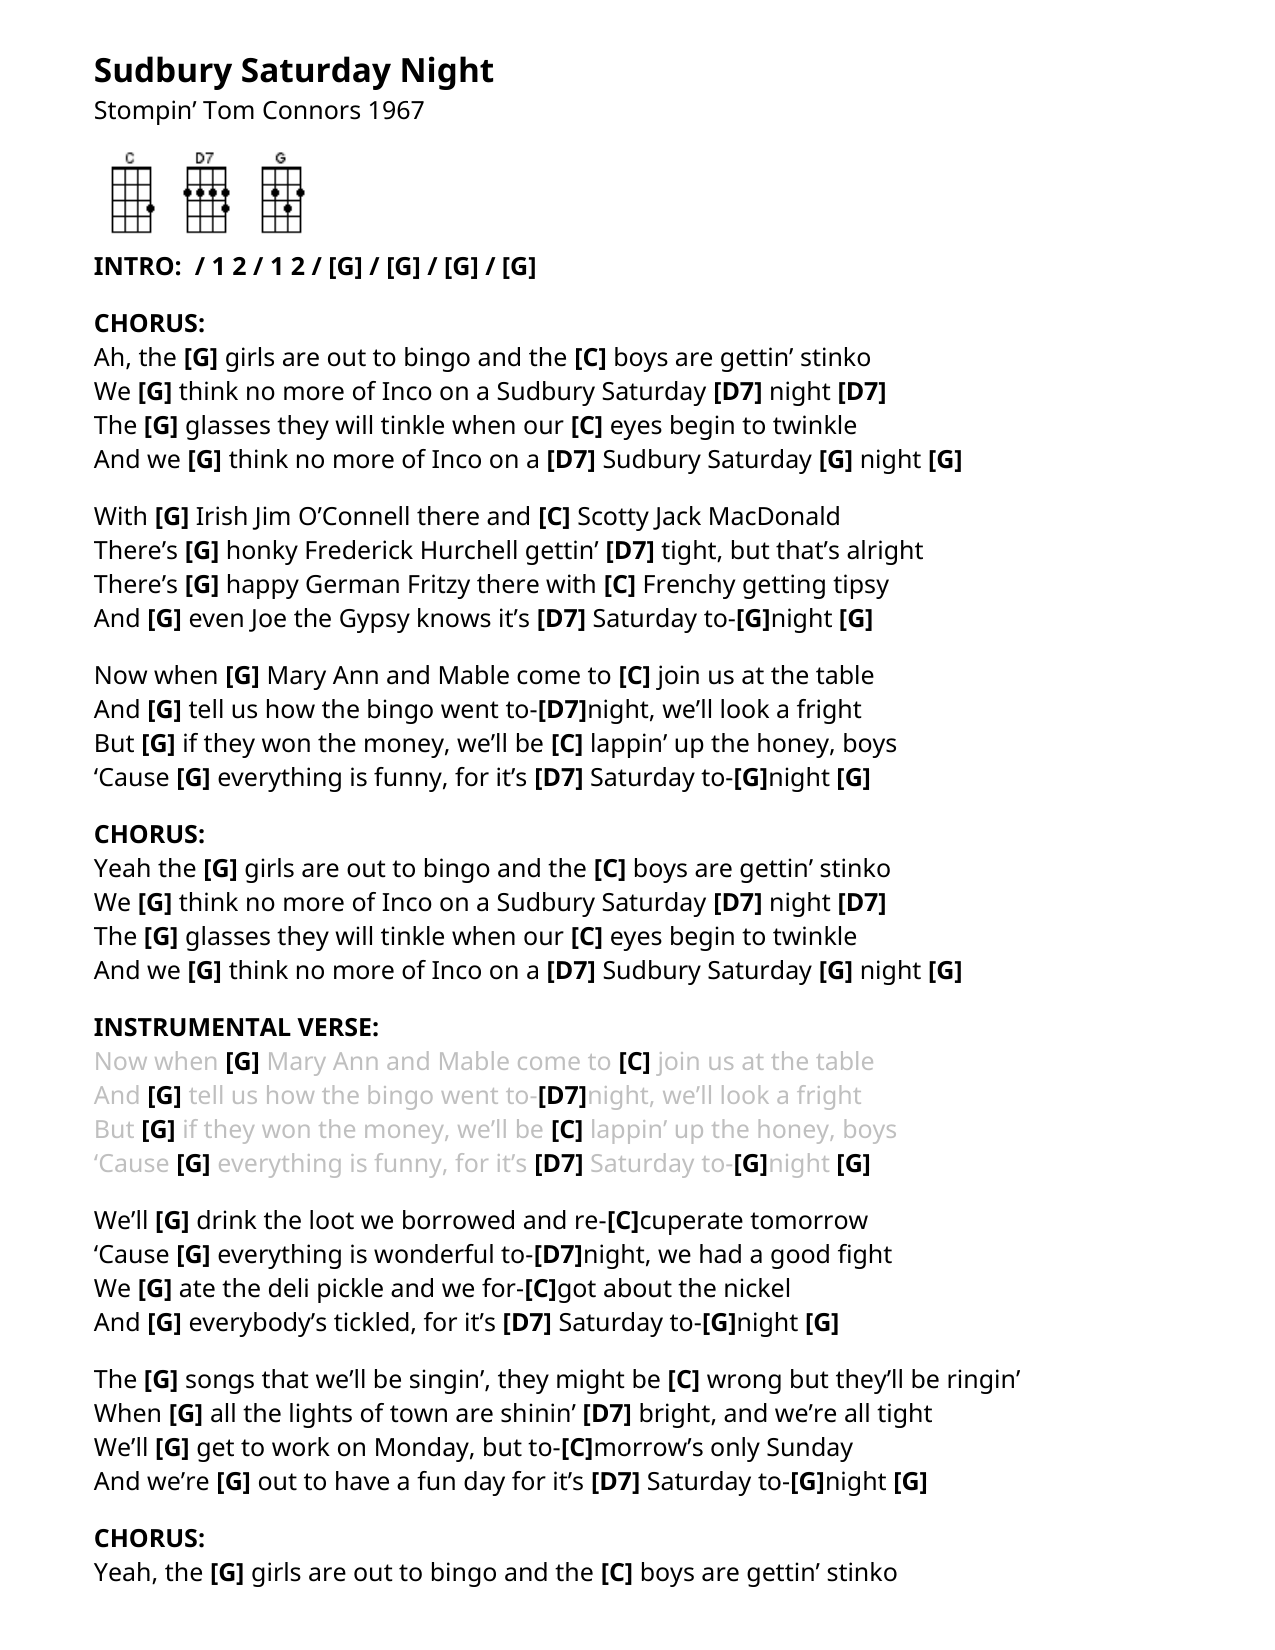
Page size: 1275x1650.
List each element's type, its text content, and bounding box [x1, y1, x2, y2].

text INTRO: / 1 2 / 1 2 / [G] / [G] / [G] / [G] [94, 249, 1256, 283]
text We’ll [G] drink the loot we borrowed and re-[C]cuperate tomorrow [56, 1203, 1256, 1237]
text Yeah, the [G] girls are out to bingo and the [C] boys are gettin’ stinko [94, 1555, 1256, 1589]
text The [G] glasses they will tinkle when our [C] eyes begin to twinkle [94, 919, 1256, 953]
text When [G] all the lights of town are shinin’ [D7] bright, and we’re all tight [56, 1396, 1256, 1430]
text But [G] if they won the money, we’ll be [C] lappin’ up the honey, boys [56, 726, 1256, 760]
text ‘Cause [G] everything is funny, for it’s [D7] Saturday to-[G]night [G] [56, 1146, 1256, 1180]
text And we [G] think no more of Inco on a [D7] Sudbury Saturday [G] night [G] [94, 442, 1256, 476]
subtitle Sudbury Saturday Night [94, 47, 1256, 92]
text And [G] tell us how the bingo went to-[D7]night, we’ll look a fright [56, 1078, 1256, 1112]
text And [G] everybody’s tickled, for it’s [D7] Saturday to-[G]night [G] [56, 1305, 1256, 1339]
text And we [G] think no more of Inco on a [D7] Sudbury Saturday [G] night [G] [94, 953, 1256, 987]
text The [G] songs that we’ll be singin’, they might be [C] wrong but they’ll be ringin’ [56, 1362, 1275, 1396]
text Ah, the [G] girls are out to bingo and the [C] boys are gettin’ stinko [94, 340, 1256, 374]
text We [G] think no more of Inco on a Sudbury Saturday [D7] night [D7] [94, 374, 1256, 408]
text Stompin’ Tom Connors 1967 [94, 92, 1256, 126]
picture [93, 149, 319, 249]
text And we’re [G] out to have a fun day for it’s [D7] Saturday to-[G]night [G] [56, 1464, 1256, 1498]
text The [G] glasses they will tinkle when our [C] eyes begin to twinkle [94, 408, 1256, 442]
text With [G] Irish Jim O’Connell there and [C] Scotty Jack MacDonald [56, 499, 1256, 533]
text Now when [G] Mary Ann and Mable come to [C] join us at the table [56, 1044, 1256, 1078]
text We [G] think no more of Inco on a Sudbury Saturday [D7] night [D7] [94, 885, 1256, 919]
text Now when [G] Mary Ann and Mable come to [C] join us at the table [56, 658, 1256, 692]
text CHORUS: [94, 306, 1256, 340]
text ‘Cause [G] everything is funny, for it’s [D7] Saturday to-[G]night [G] [56, 760, 1256, 794]
text INSTRUMENTAL VERSE: [94, 1010, 1256, 1044]
text There’s [G] honky Frederick Hurchell gettin’ [D7] tight, but that’s alright [56, 533, 1256, 567]
text We’ll [G] get to work on Monday, but to-[C]morrow’s only Sunday [56, 1430, 1256, 1464]
text We [G] ate the deli pickle and we for-[C]got about the nickel [56, 1271, 1256, 1305]
text There’s [G] happy German Fritzy there with [C] Frenchy getting tipsy [56, 567, 1275, 601]
text And [G] even Joe the Gypsy knows it’s [D7] Saturday to-[G]night [G] [56, 601, 1256, 635]
text Yeah the [G] girls are out to bingo and the [C] boys are gettin’ stinko [94, 851, 1256, 885]
text ‘Cause [G] everything is wonderful to-[D7]night, we had a good fight [56, 1237, 1256, 1271]
text And [G] tell us how the bingo went to-[D7]night, we’ll look a fright [56, 692, 1256, 726]
text CHORUS: [94, 1521, 1256, 1555]
text But [G] if they won the money, we’ll be [C] lappin’ up the honey, boys [56, 1112, 1256, 1146]
text CHORUS: [94, 817, 1256, 851]
